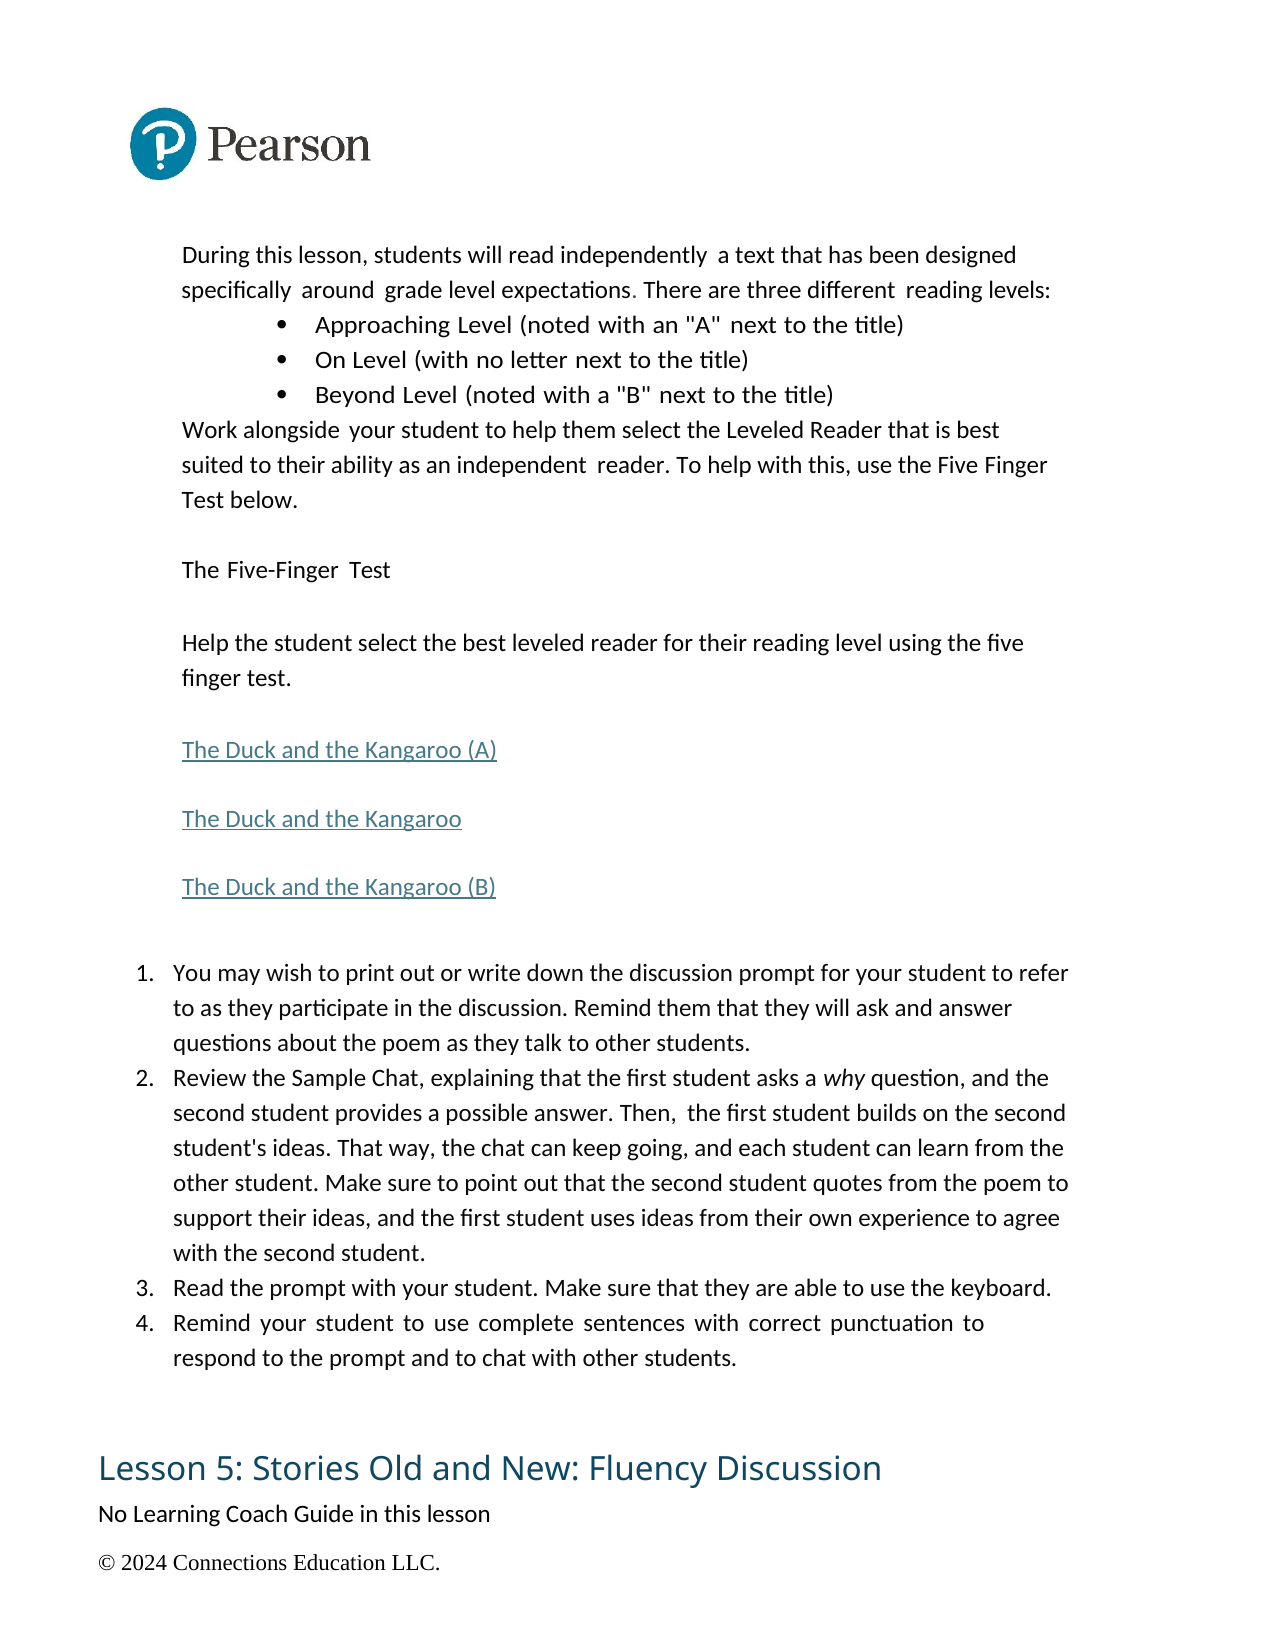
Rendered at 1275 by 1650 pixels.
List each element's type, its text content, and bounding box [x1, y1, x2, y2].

text The Duck and the Kangaroo [182, 803, 1086, 833]
text Work alongside your student to help them select the Leveled Reader that is best suited to their ability as an independent reader. To help with this, use the Five­ Finger Test below. [181, 414, 1068, 514]
text The Duck and the Kangaroo (A) [182, 734, 1086, 765]
text No Learning Coach Guide in this lesson [98, 1498, 1179, 1528]
list On Level (with no letter next to the title) [277, 344, 1179, 374]
list Remind your student to use complete sentences with correct punctuation to respond to the prompt and to chat with other students. [135, 1307, 986, 1372]
text The Five-Finger Test [182, 554, 1179, 584]
subtitle Lesson 5: Stories Old and New: Fluency Discussion [98, 1444, 1179, 1490]
list Read the prompt with your student. Make sure that they are able to use the keyboard. [135, 1272, 1068, 1302]
text Help the student select the best leveled reader for their reading level using the five­ finger test. [182, 627, 1086, 692]
text During this lesson, students will read independently a text that has been designed specifically around grade level expectations. There are three different reading levels: [181, 239, 1068, 304]
list Approaching Level (noted with an "A" next to the title) [277, 309, 1179, 339]
list Beyond Level (noted with a "B" next to the title) [277, 379, 1179, 409]
list You may wish to print out or write down the discussion prompt for your student to refer to as they participate in the discussion. Remind them that they will ask and answer questions about the poem as they talk to other students. [135, 957, 1087, 1057]
picture [97, 75, 403, 213]
list Review the Sample Chat, explaining that the first student asks a why question, and the second student provides a possible answer. Then, the first student builds on the second student's ideas. That way, the chat can keep going, and each student can learn from the other student. Make sure to point out that the second student quotes from the poem to support their ideas, and the first student uses ideas from their own experience to agree with the second student. [135, 1062, 1087, 1267]
text The Duck and the Kangaroo (B) [182, 871, 1086, 901]
